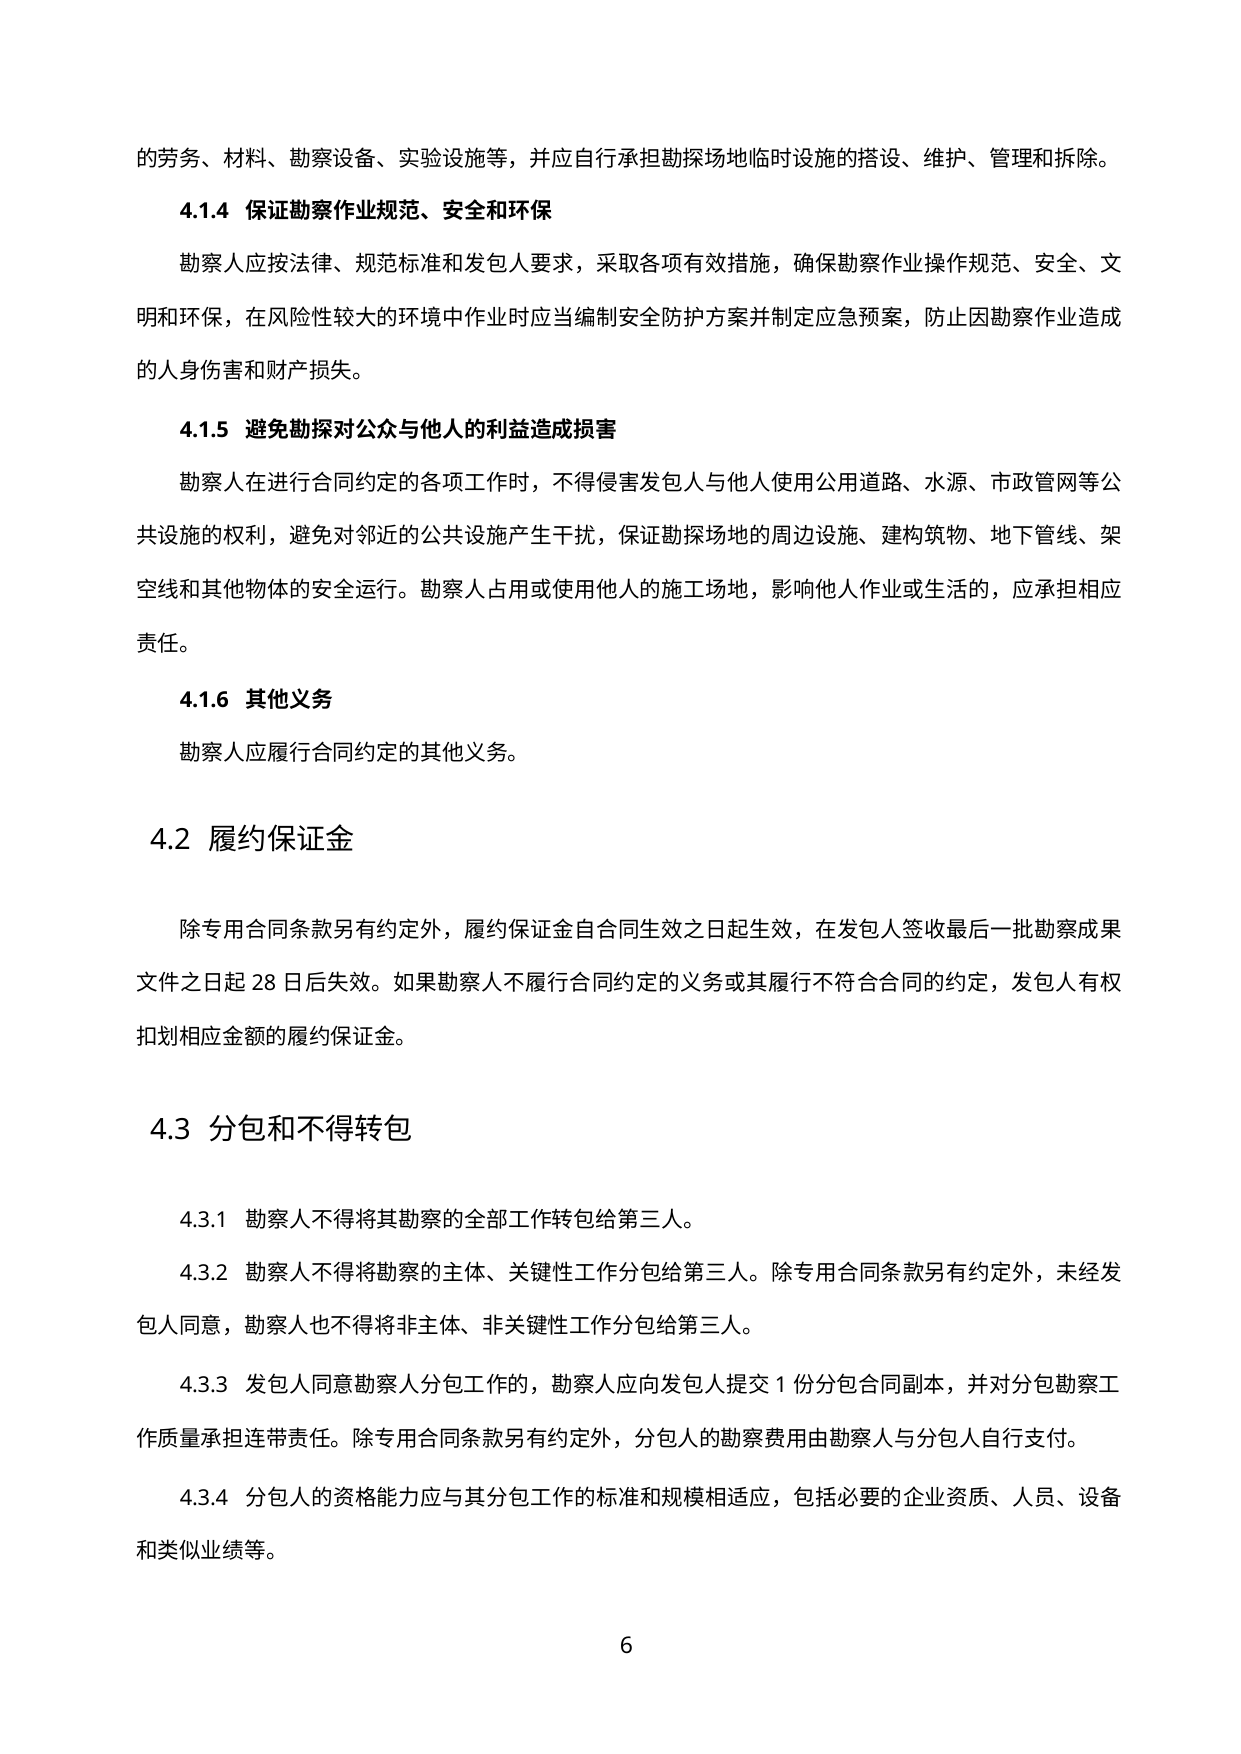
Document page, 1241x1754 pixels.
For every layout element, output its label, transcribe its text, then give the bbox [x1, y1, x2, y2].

text 的劳务、材料、勘察设备、实验设施等，并应自行承担勘探场地临时设施的搭设、维护、管理和拆除。 [136, 141, 1134, 172]
list 分包人的资格能力应与其分包工作的标准和规模相适应，包括必要的企业资质、人员、设备和类似业绩等。 [136, 1479, 1122, 1565]
list 避免勘探对公众与他人的利益造成损害 [179, 412, 1134, 444]
list 勘察人不得将其勘察的全部工作转包给第三人。 [136, 1202, 1134, 1234]
text 除专用合同条款另有约定外，履约保证金自合同生效之日起生效，在发包人签收最后一批勘察成果文件之日起 28 日后失效。如果勘察人不履行合同约定的义务或其履行不符合合同的约定，发包人有权扣划相应金额的履约保证金。 [136, 912, 1122, 1051]
text 勘察人应履行合同约定的其他义务。 [179, 735, 1134, 767]
text 勘察人应按法律、规范标准和发包人要求，采取各项有效措施，确保勘察作业操作规范、安全、文明和环保，在风险性较大的环境中作业时应当编制安全防护方案并制定应急预案，防止因勘察作业造成的人身伤害和财产损失。 [136, 246, 1122, 385]
list 其他义务 [179, 684, 1134, 714]
text 勘察人在进行合同约定的各项工作时，不得侵害发包人与他人使用公用道路、水源、市政管网等公共设施的权利，避免对邻近的公共设施产生干扰，保证勘探场地的周边设施、建构筑物、地下管线、架空线和其他物体的安全运行。勘察人占用或使用他人的施工场地，影响他人作业或生活的，应承担相应责任。 [136, 465, 1122, 658]
subtitle 分包和不得转包 [150, 1109, 1134, 1148]
list 发包人同意勘察人分包工作的，勘察人应向发包人提交 1 份分包合同副本，并对分包勘察工作质量承担连带责任。除专用合同条款另有约定外，分包人的勘察费用由勘察人与分包人自行支付。 [136, 1367, 1122, 1453]
subtitle 履约保证金 [150, 818, 1134, 858]
list 勘察人不得将勘察的主体、关键性工作分包给第三人。除专用合同条款另有约定外，未经发包人同意，勘察人也不得将非主体、非关键性工作分包给第三人。 [136, 1255, 1122, 1340]
list 保证勘察作业规范、安全和环保 [179, 193, 1134, 225]
